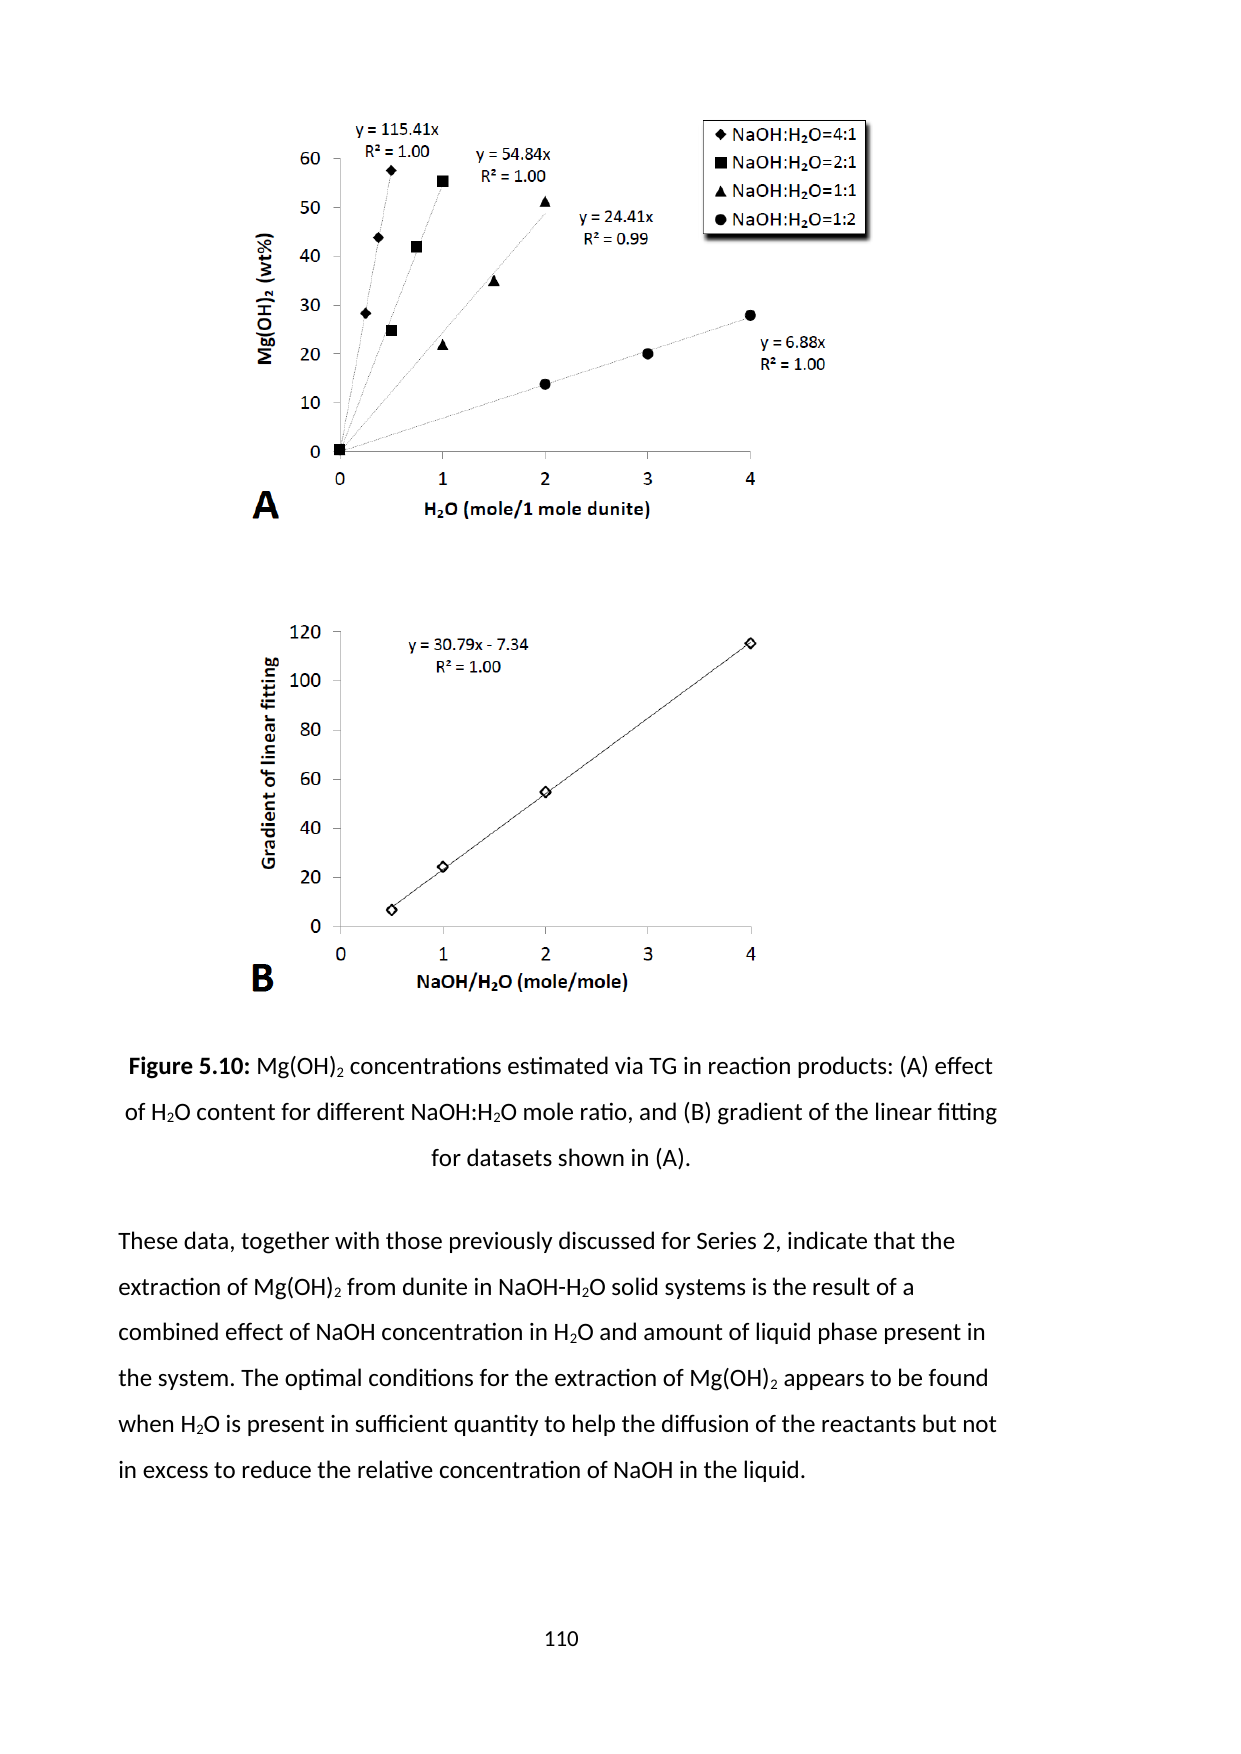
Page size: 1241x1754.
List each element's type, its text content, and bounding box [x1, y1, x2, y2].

picture [248, 619, 874, 999]
text These data, together with those previously discussed for Series 2, indicate that the extraction of Mg(OH)2 from dunite in NaOH-H2O solid systems is the result of a combined effect of NaOH concentration in H2O and amount of liquid phase present in the system. The optimal conditions for the extraction of Mg(OH)2 appears to be found when H2O is present in sufficient quantity to help the diffusion of the reactants but not in excess to reduce the relative concentration of NaOH in the liquid. [118, 1225, 1004, 1484]
picture [248, 118, 874, 522]
text Figure 5.10: Mg(OH)2 concentrations estimated via TG in reaction products: (A) effect of H2O content for different NaOH:H2O mole ratio, and (B) gradient of the linear fitting for datasets shown in (A). [118, 1050, 1004, 1172]
